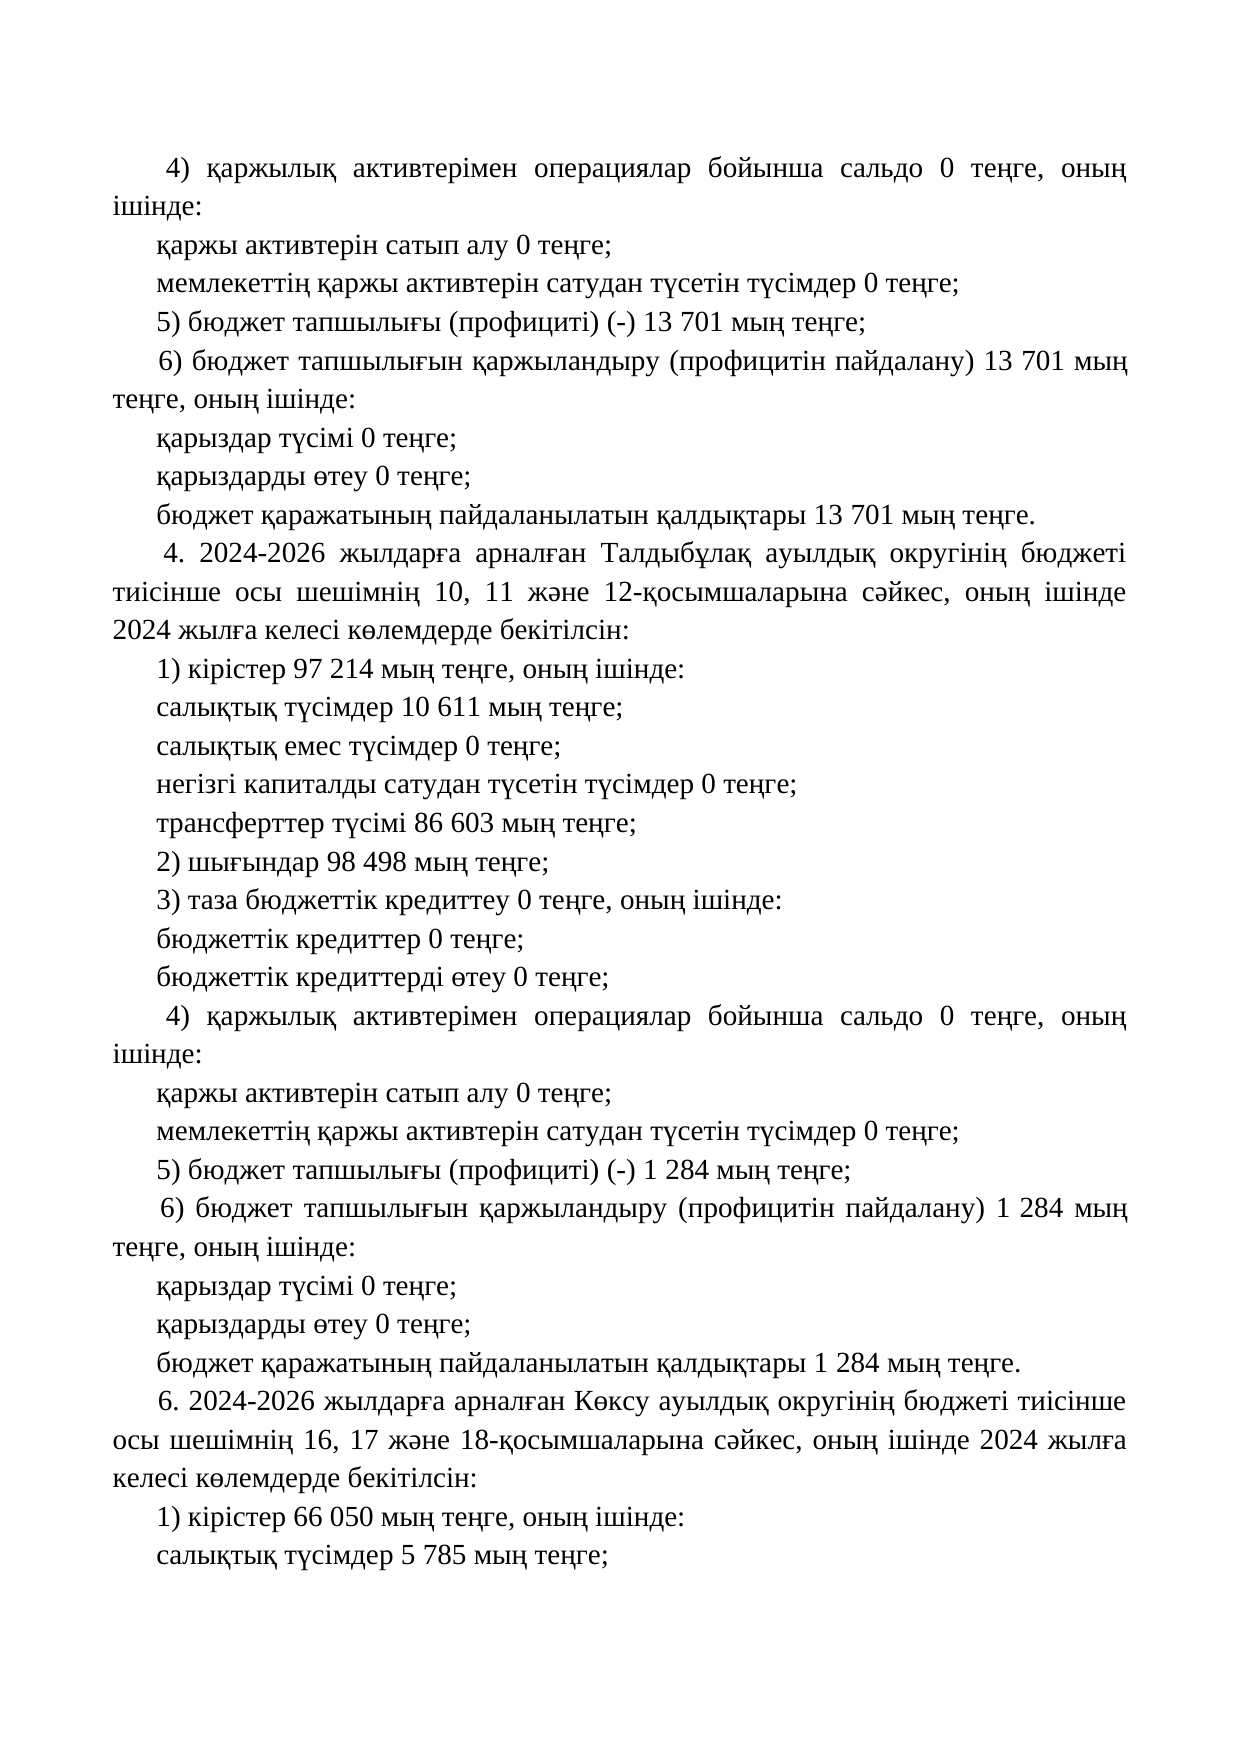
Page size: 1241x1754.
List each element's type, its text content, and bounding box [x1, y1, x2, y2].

text бюджет қаражатының пайдаланылатын қалдықтары 1 284 мың теңге. [112, 1345, 1128, 1378]
text қарыздарды өтеу 0 теңге; [112, 458, 1128, 492]
text салықтық түсімдер 10 611 мың теңге; [112, 689, 1128, 723]
text негізгі капиталды сатудан түсетін түсімдер 0 теңге; [112, 767, 1128, 800]
text трансферттер түсімі 86 603 мың теңге; [112, 805, 1128, 839]
text қарыздарды өтеу 0 теңге; [112, 1306, 1128, 1340]
text салықтық емес түсімдер 0 теңге; [112, 728, 1128, 762]
text қаржы активтерін сатып алу 0 теңге; [112, 227, 1128, 261]
text 2) шығындар 98 498 мың теңге; [112, 844, 1128, 877]
text 1) кірістер 97 214 мың теңге, оның ішінде: [112, 651, 1128, 684]
text 6) бюджет тапшылығын қаржыландыру (профицитін пайдалану) 13 701 мың теңге, оның ішінде: [112, 343, 1128, 415]
text 6. 2024-2026 жылдарға арналған Көксу ауылдық округінің бюджеті тиісінше осы шешімнің 16, 17 және 18-қосымшаларына сәйкес, оның ішінде 2024 жылға келесі көлемдерде бекітілсін: [112, 1383, 1128, 1494]
text 4) қаржылық активтерімен операциялар бойынша сальдо 0 теңге, оның ішінде: [112, 998, 1128, 1070]
text 3) таза бюджеттік кредиттеу 0 теңге, оның ішінде: [112, 882, 1128, 916]
text 5) бюджет тапшылығы (профициті) (-) 13 701 мың теңге; [112, 304, 1128, 338]
text бюджет қаражатының пайдаланылатын қалдықтары 13 701 мың теңге. [112, 497, 1128, 530]
text мемлекеттің қаржы активтерін сатудан түсетін түсімдер 0 теңге; [112, 1113, 1128, 1147]
text салықтық түсімдер 5 785 мың теңге; [112, 1537, 1128, 1571]
text қарыздар түсімі 0 теңге; [112, 420, 1128, 453]
text мемлекеттің қаржы активтерін сатудан түсетін түсімдер 0 теңге; [112, 266, 1128, 299]
text 1) кірістер 66 050 мың теңге, оның ішінде: [112, 1499, 1128, 1532]
text 6) бюджет тапшылығын қаржыландыру (профицитін пайдалану) 1 284 мың теңге, оның ішінде: [112, 1191, 1128, 1263]
text бюджеттік кредиттерді өтеу 0 теңге; [112, 959, 1128, 993]
text 4) қаржылық активтерімен операциялар бойынша сальдо 0 теңге, оның ішінде: [112, 150, 1128, 222]
text қарыздар түсімі 0 теңге; [112, 1268, 1128, 1301]
text қаржы активтерін сатып алу 0 теңге; [112, 1075, 1128, 1108]
text 4. 2024-2026 жылдарға арналған Талдыбұлақ ауылдық округінің бюджеті тиісінше осы шешімнің 10, 11 және 12-қосымшаларына сәйкес, оның ішінде 2024 жылға келесі көлемдерде бекітілсін: [112, 535, 1128, 646]
text 5) бюджет тапшылығы (профициті) (-) 1 284 мың теңге; [112, 1152, 1128, 1186]
text бюджеттік кредиттер 0 теңге; [112, 921, 1128, 954]
